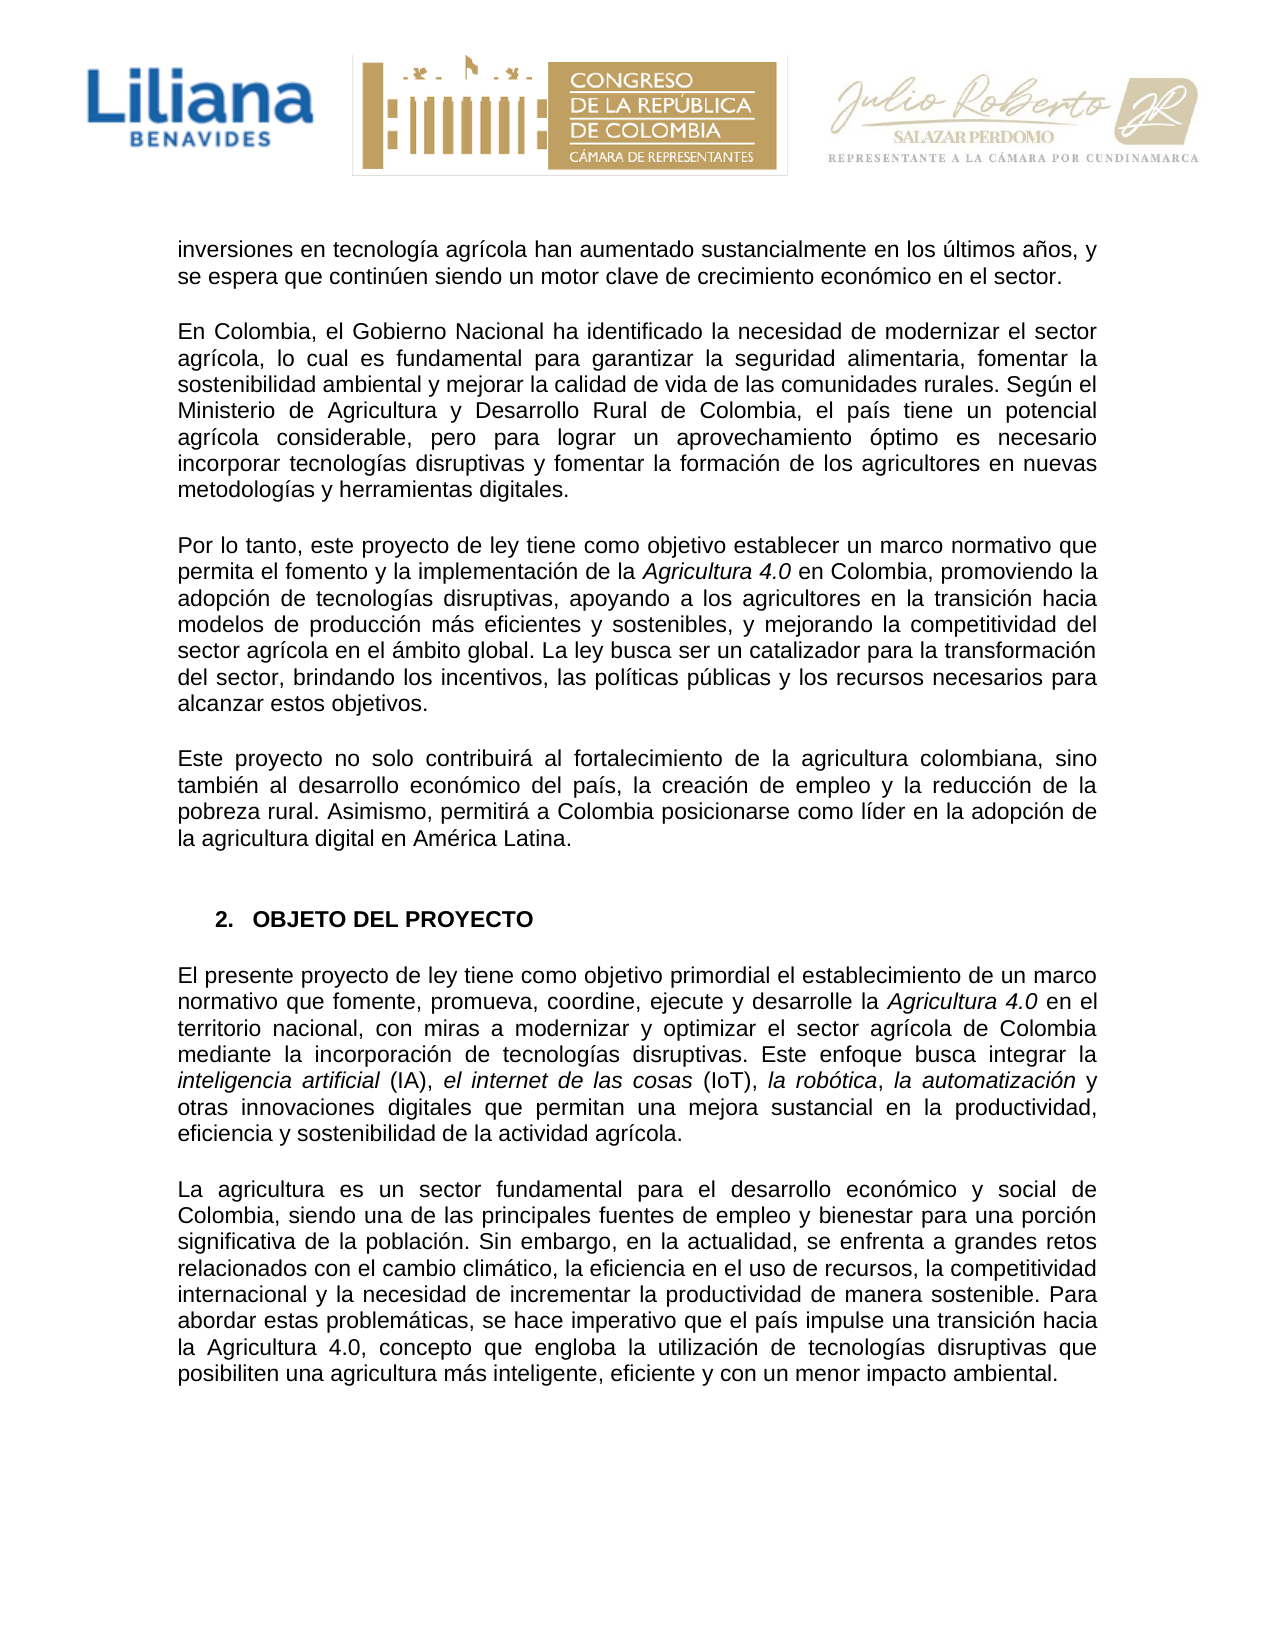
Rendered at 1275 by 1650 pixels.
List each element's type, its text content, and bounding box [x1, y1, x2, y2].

picture [67, 30, 335, 176]
list OBJETO DEL PROYECTO [215, 906, 1098, 933]
text Por lo tanto, este proyecto de ley tiene como objetivo establecer un marco normativo que permita el fomento y la implementación de la Agricultura 4.0 en Colombia, promoviendo la adopción de tecnologías disruptivas, apoyando a los agricultores en la transición hacia modelos de producción más eficientes y sostenibles, y mejorando la competitividad del sector agrícola en el ámbito global. La ley busca ser un catalizador para la transformación del sector, brindando los incentivos, las políticas públicas y los recursos necesarios para alcanzar estos objetivos. [177, 532, 1098, 716]
text El presente proyecto de ley tiene como objetivo primordial el establecimiento de un marco normativo que fomente, promueva, coordine, ejecute y desarrolle la Agricultura 4.0 en el territorio nacional, con miras a modernizar y optimizar el sector agrícola de Colombia mediante la incorporación de tecnologías disruptivas. Este enfoque busca integrar la inteligencia artificial (IA), el internet de las cosas (IoT), la robótica, la automatización y otras innovaciones digitales que permitan una mejora sustancial en la productividad, eficiencia y sostenibilidad de la actividad agrícola. [177, 962, 1098, 1146]
text En Colombia, el Gobierno Nacional ha identificado la necesidad de modernizar el sector agrícola, lo cual es fundamental para garantizar la seguridad alimentaria, fomentar la sostenibilidad ambiental y mejorar la calidad de vida de las comunidades rurales. Según el Ministerio de Agricultura y Desarrollo Rural de Colombia, el país tiene un potencial agrícola considerable, pero para lograr un aprovechamiento óptimo es necesario incorporar tecnologías disruptivas y fomentar la formación de los agricultores en nuevas metodologías y herramientas digitales. [177, 318, 1098, 503]
picture [352, 54, 1238, 179]
text Este proyecto no solo contribuirá al fortalecimiento de la agricultura colombiana, sino también al desarrollo económico del país, la creación de empleo y la reducción de la pobreza rural. Asimismo, permitirá a Colombia posicionarse como líder en la adopción de la agricultura digital en América Latina. [177, 745, 1098, 851]
text La agricultura es un sector fundamental para el desarrollo económico y social de Colombia, siendo una de las principales fuentes de empleo y bienestar para una porción significativa de la población. Sin embargo, en la actualidad, se enfrenta a grandes retos relacionados con el cambio climático, la eficiencia en el uso de recursos, la competitividad internacional y la necesidad de incrementar la productividad de manera sostenible. Para abordar estas problemáticas, se hace imperativo que el país impulse una transición hacia la Agricultura 4.0, concepto que engloba la utilización de tecnologías disruptivas que posibiliten una agricultura más inteligente, eficiente y con un menor impacto ambiental. [177, 1176, 1098, 1386]
